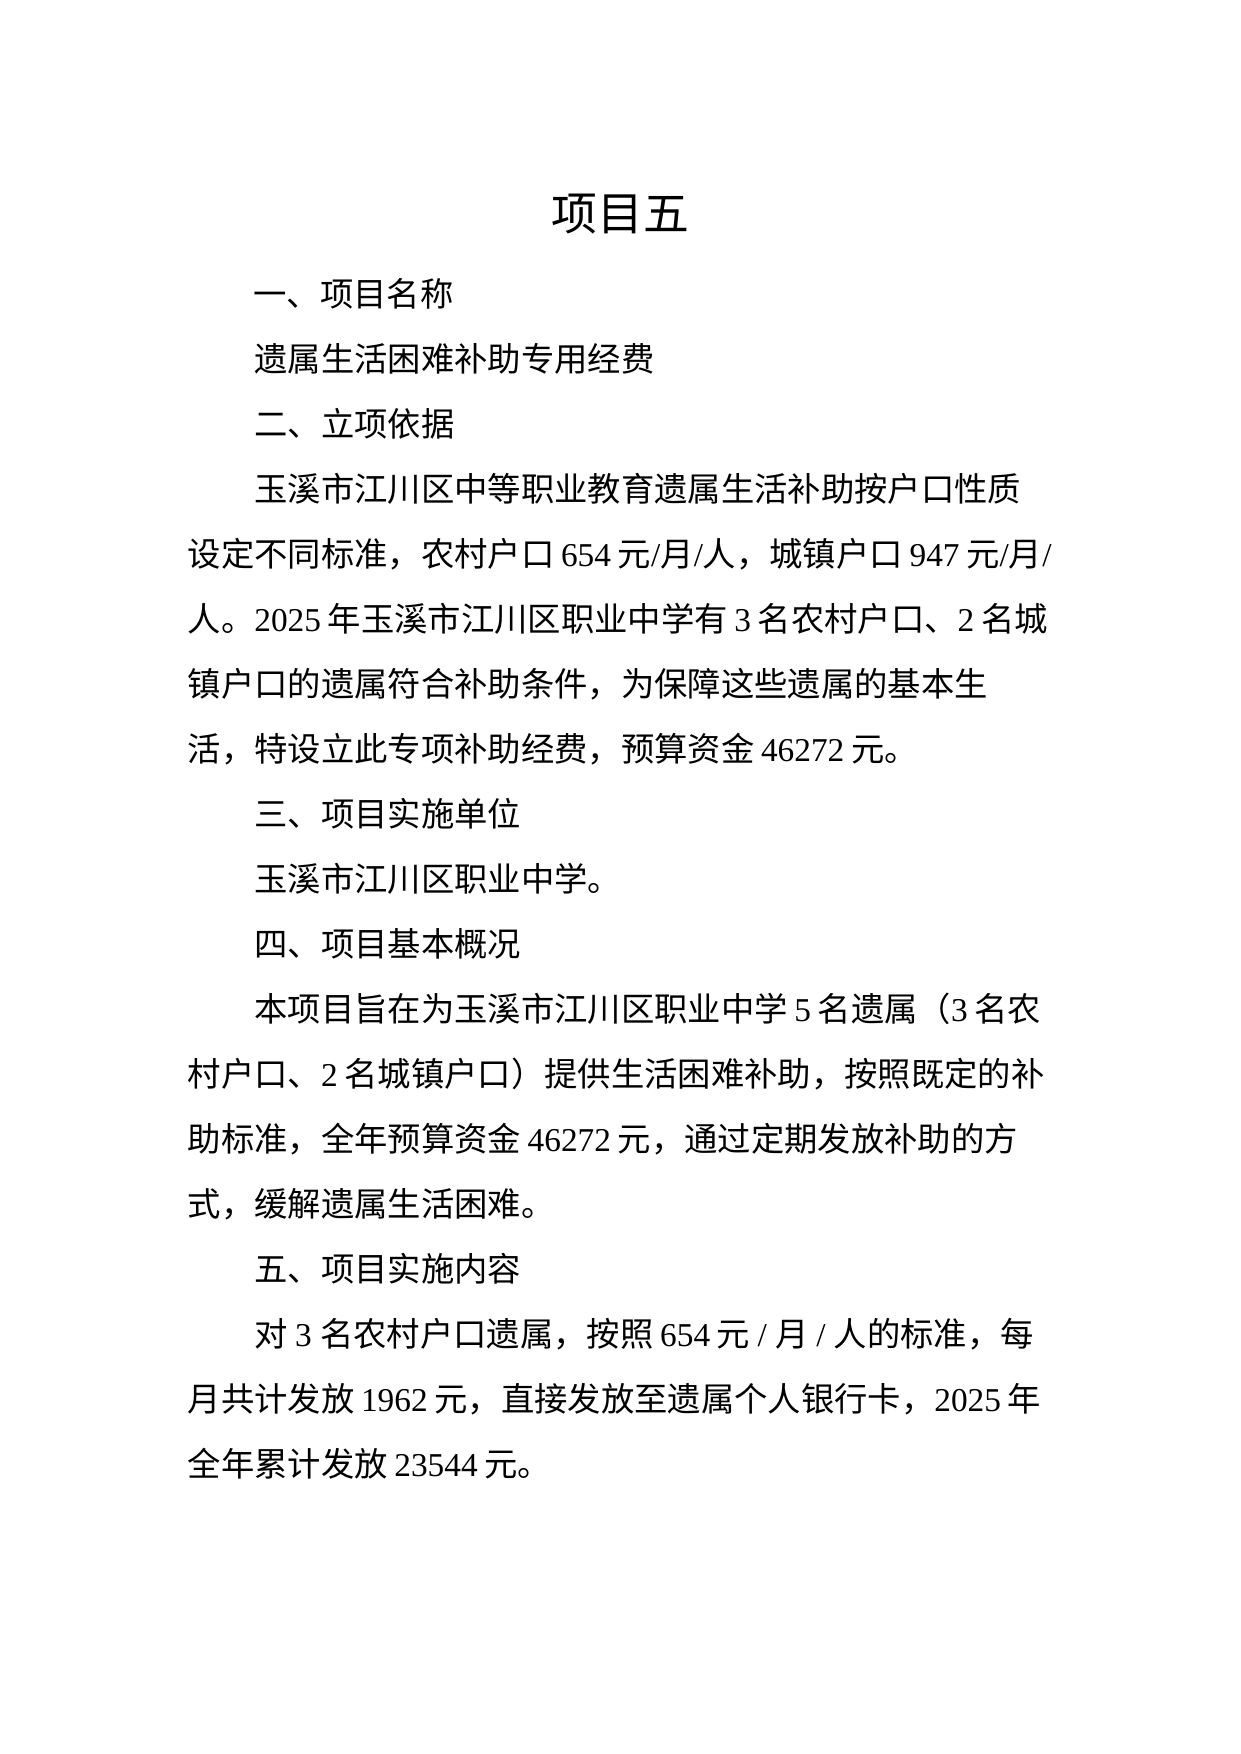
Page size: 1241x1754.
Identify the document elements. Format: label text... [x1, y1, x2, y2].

text 项目五 [187, 162, 1053, 259]
text 四、项目基本概况 [187, 909, 1053, 974]
text 玉溪市江川区中等职业教育遗属生活补助按户口性质设定不同标准，农村户口654元/月/人，城镇户口947元/月/人。2025年玉溪市江川区职业中学有3名农村户口、2名城镇户口的遗属符合补助条件，为保障这些遗属的基本生活，特设立此专项补助经费，预算资金46272元。 [187, 454, 1053, 779]
list 项目名称 [161, 259, 1053, 324]
text 遗属生活困难补助专用经费 [187, 324, 1053, 389]
text 本项目旨在为玉溪市江川区职业中学5名遗属（3名农村户口、2名城镇户口）提供生活困难补助，按照既定的补助标准，全年预算资金46272元，通过定期发放补助的方式，缓解遗属生活困难。 [187, 974, 1053, 1234]
text 二、立项依据 [187, 389, 1053, 454]
text 玉溪市江川区职业中学。 [187, 844, 1053, 909]
text 三、项目实施单位 [187, 779, 1053, 844]
text 五、项目实施内容 [187, 1234, 1053, 1299]
text 对 3 名农村户口遗属，按照654元 / 月 / 人的标准，每月共计发放1962元，直接发放至遗属个人银行卡，2025年全年累计发放23544元。 [187, 1299, 1053, 1494]
